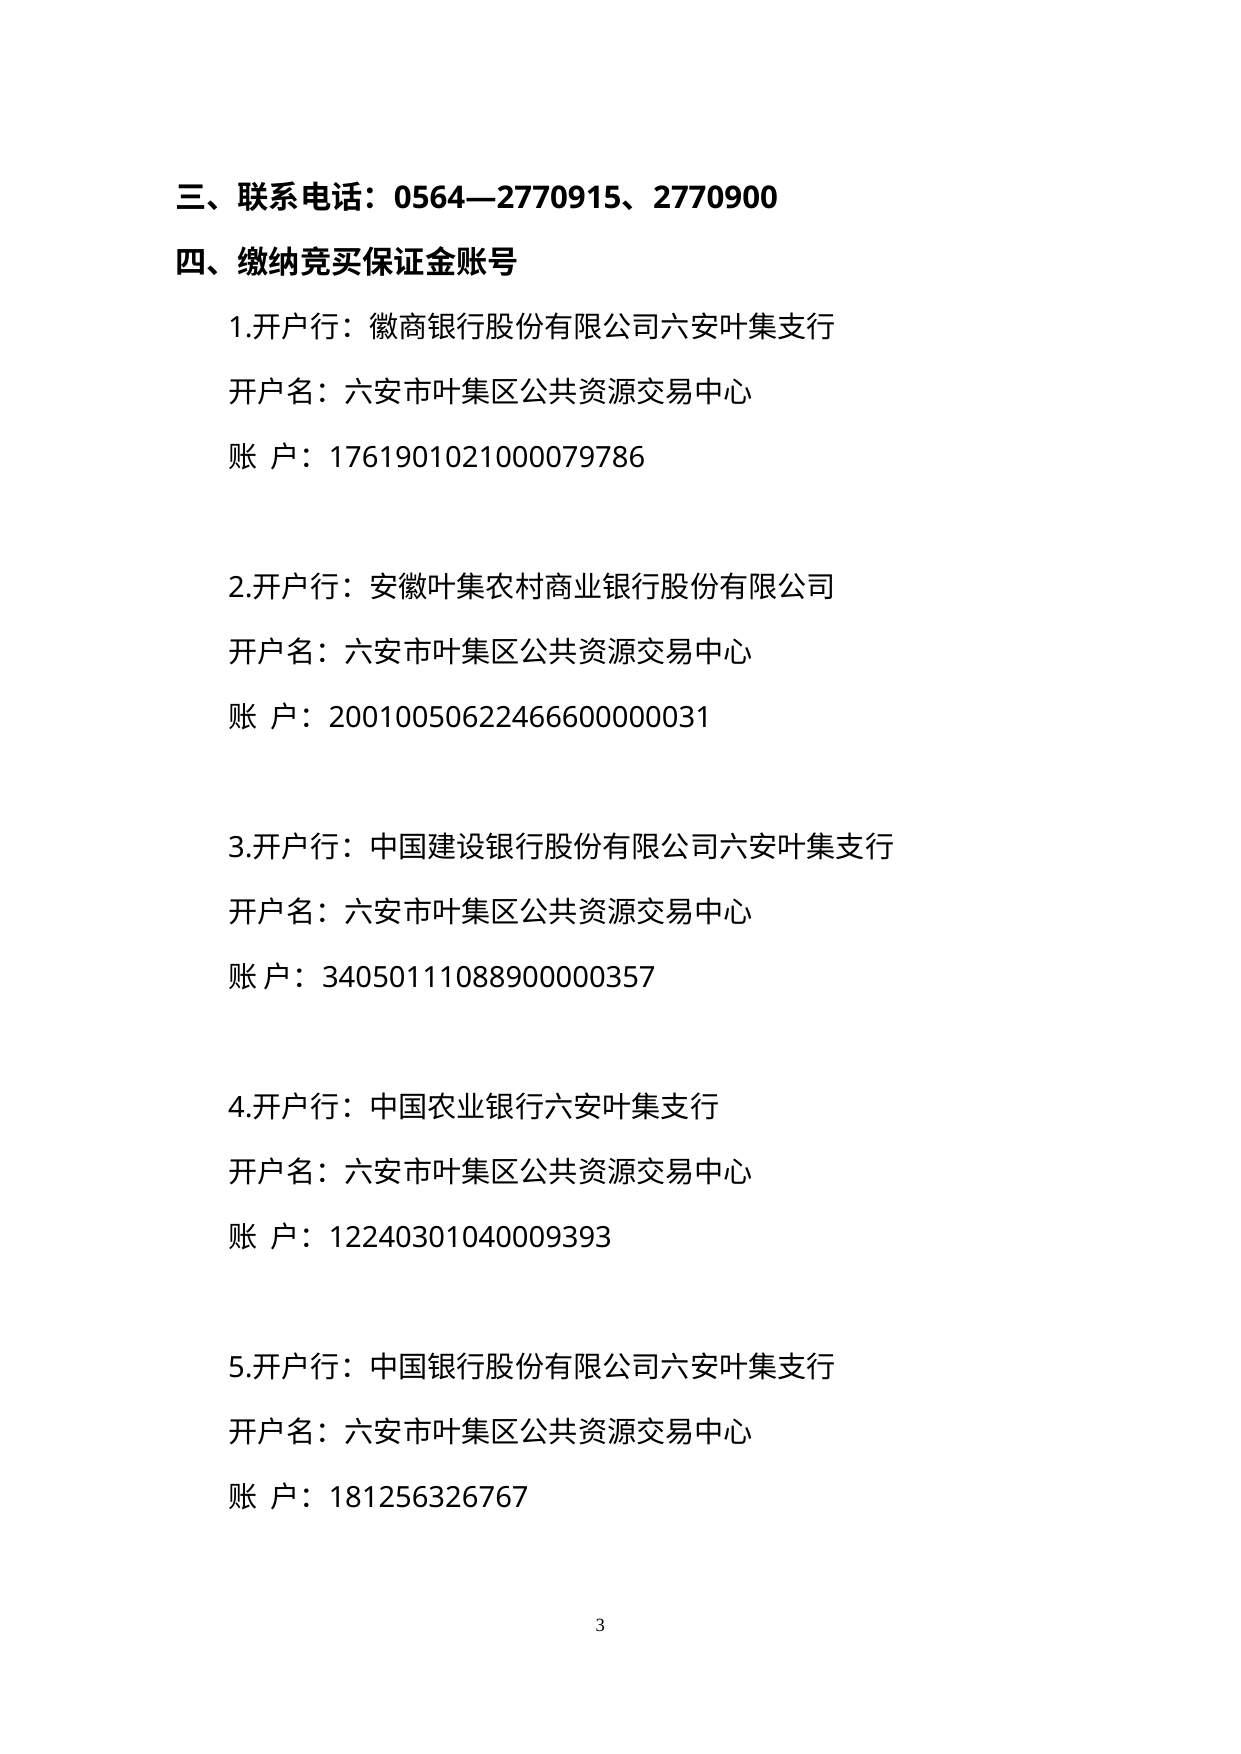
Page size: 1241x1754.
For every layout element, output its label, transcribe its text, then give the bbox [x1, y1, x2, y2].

list 四、缴纳竞买保证金账号 [112, 227, 1128, 292]
list 开户名：六安市叶集区公共资源交易中心 [228, 1137, 1128, 1202]
list 1.开户行：徽商银行股份有限公司六安叶集支行 [228, 292, 1128, 357]
list 三、联系电话：0564—2770915、2770900 [112, 162, 1128, 227]
list 账 户：12240301040009393 [228, 1202, 1128, 1267]
list 账 户：181256326767 [228, 1462, 1128, 1527]
list 开户名：六安市叶集区公共资源交易中心 [228, 357, 1128, 422]
list 开户名：六安市叶集区公共资源交易中心 [228, 1397, 1128, 1462]
list 账 户：20010050622466600000031 [228, 682, 1128, 747]
list 账 户：1761901021000079786 [228, 422, 1128, 487]
list 开户名：六安市叶集区公共资源交易中心 [228, 617, 1128, 682]
list 5.开户行：中国银行股份有限公司六安叶集支行 [228, 1332, 1128, 1397]
list 账 户：34050111088900000357 [228, 942, 1128, 1007]
list 2.开户行：安徽叶集农村商业银行股份有限公司 [228, 552, 1128, 617]
list 开户名：六安市叶集区公共资源交易中心 [228, 877, 1128, 942]
list 3.开户行：中国建设银行股份有限公司六安叶集支行 [228, 812, 1128, 877]
list 4.开户行：中国农业银行六安叶集支行 [228, 1072, 1128, 1137]
